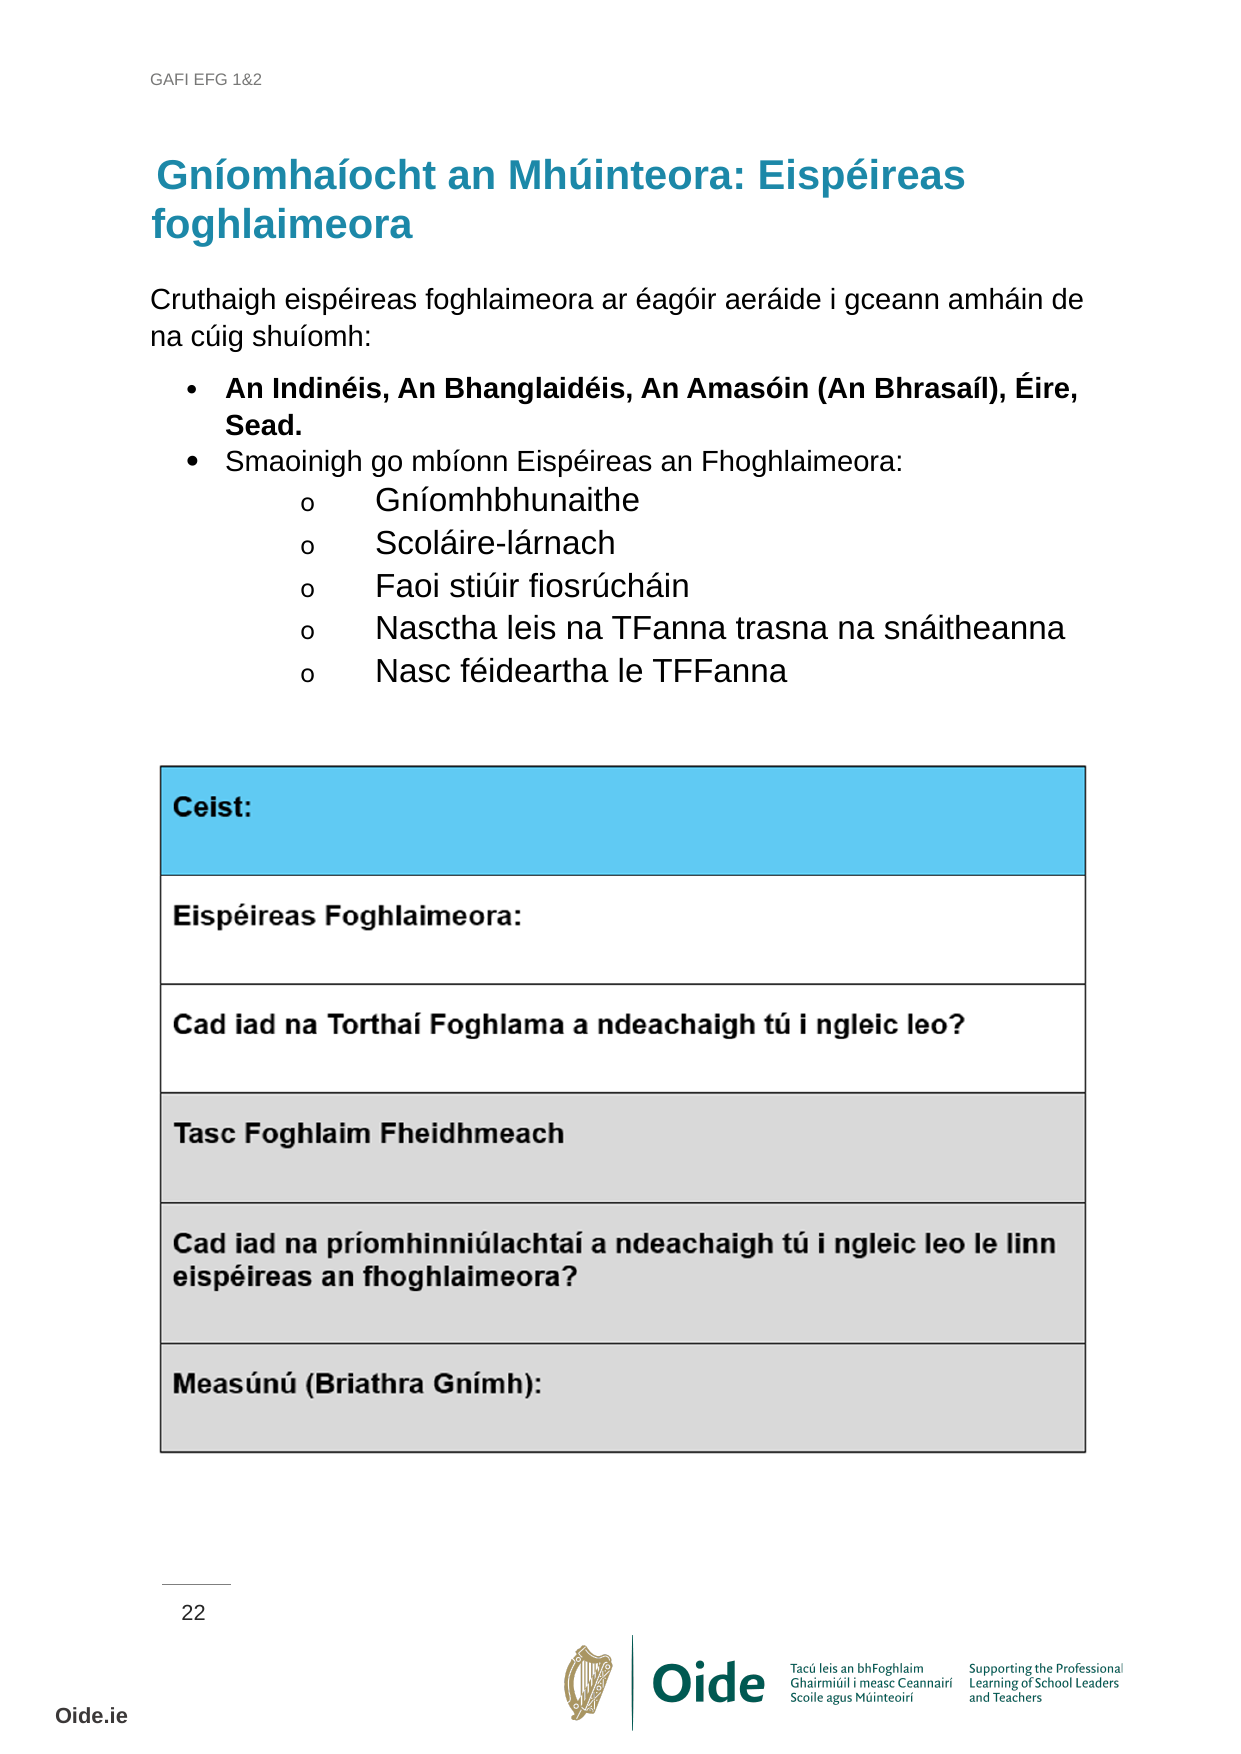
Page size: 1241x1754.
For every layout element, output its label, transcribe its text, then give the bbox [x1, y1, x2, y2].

subtitle Gníomhaíocht an Mhúinteora: Eispéireas foghlaimeora [150, 150, 1090, 248]
list Scoláire-lárnach [300, 523, 1090, 561]
list Nasc féideartha le TFFanna [300, 651, 1090, 690]
list Faoi stiúir fiosrúcháin [300, 566, 1090, 604]
picture [149, 755, 1091, 1460]
text Cruthaigh eispéireas foghlaimeora ar éagóir aeráide i gceann amháin de na cúig shuíomh: [150, 282, 1090, 352]
list Nasctha leis na TFanna trasna na snáitheanna [300, 608, 1090, 647]
list Gníomhbhunaithe [300, 480, 1090, 519]
list An Indinéis, An Bhanglaidéis, An Amasóin (An Bhrasaíl), Éire, Sead. [187, 371, 1090, 441]
list Smaoinigh go mbíonn Eispéireas an Fhoghlaimeora: [187, 444, 1090, 477]
picture [563, 1634, 1123, 1731]
